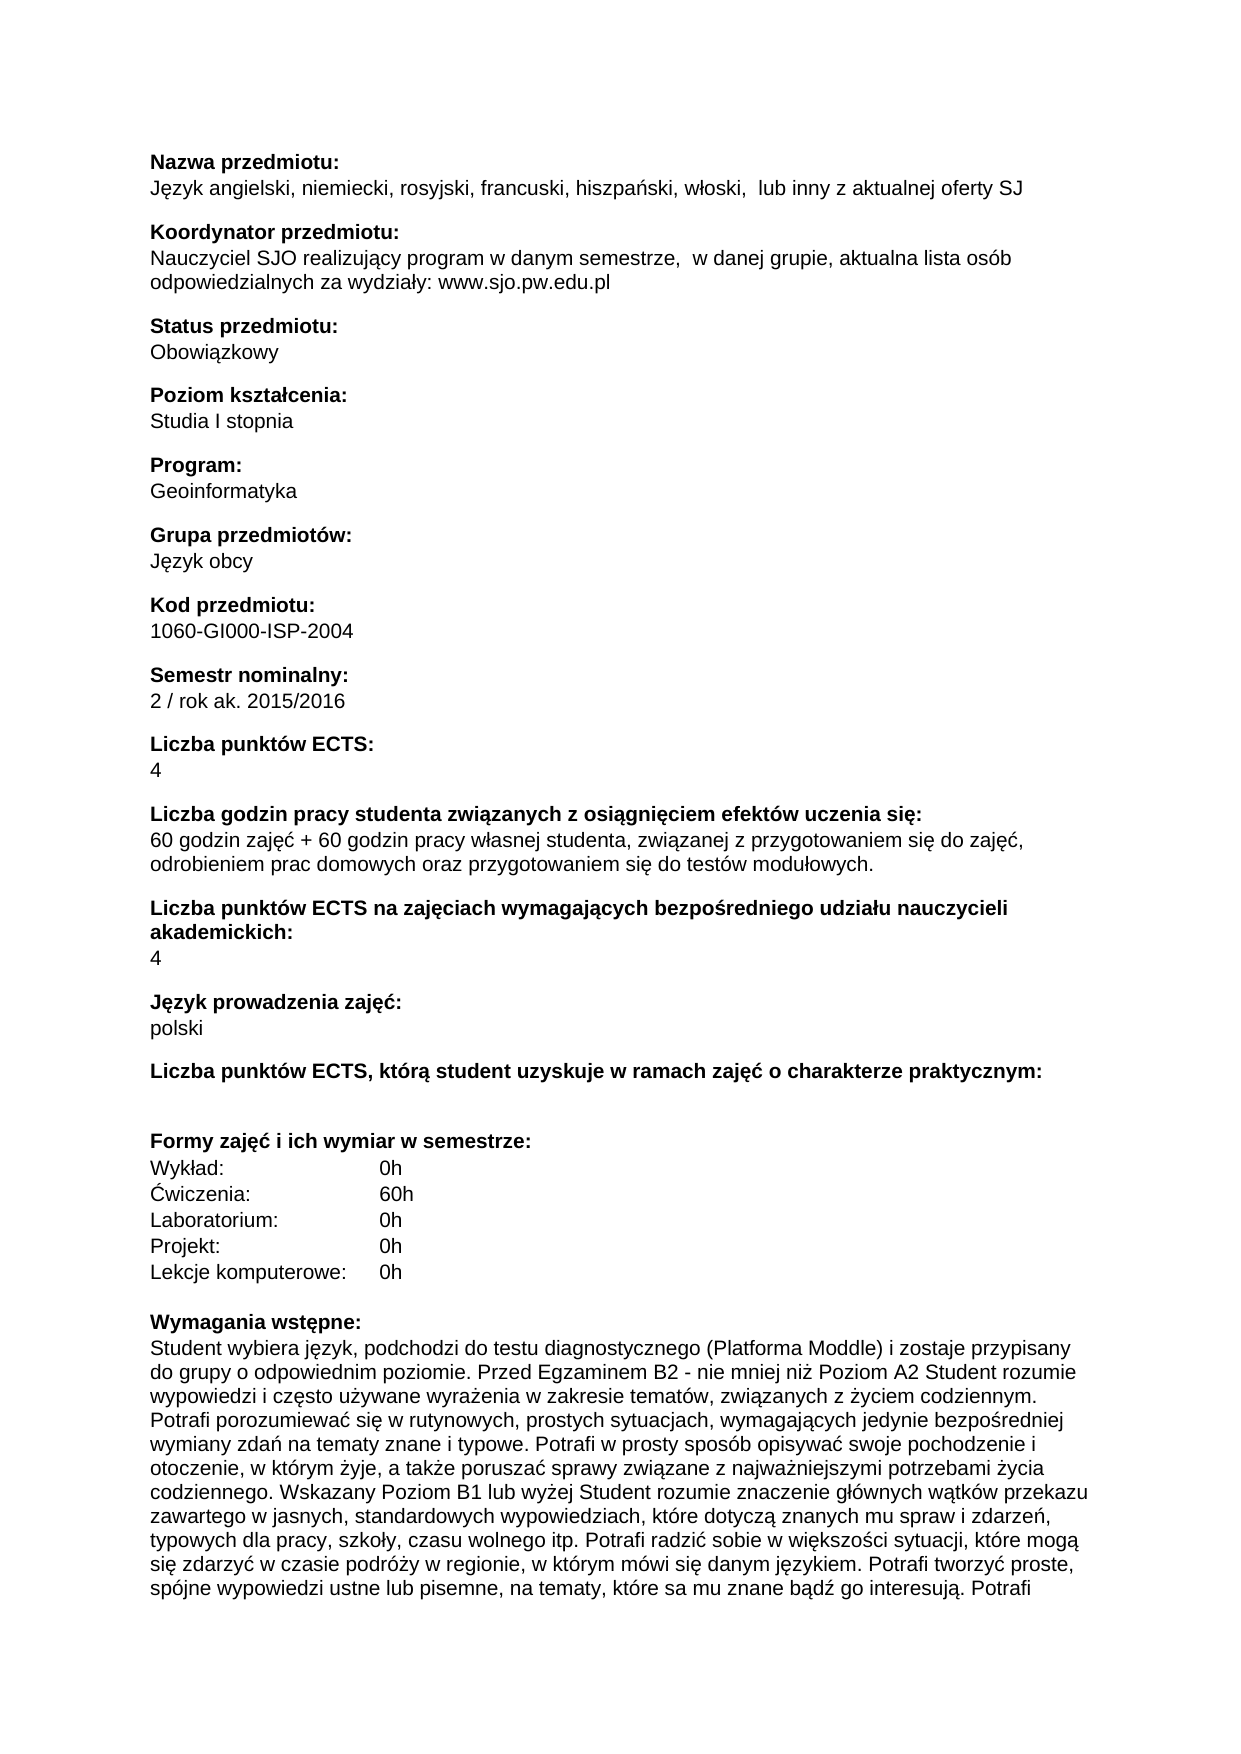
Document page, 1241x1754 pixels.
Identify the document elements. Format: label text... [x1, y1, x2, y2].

text Nauczyciel SJO realizujący program w danym semestrze, w danej grupie, aktualna lista osób odpowiedzialnych za wydziały: www.sjo.pw.edu.pl [150, 246, 1090, 294]
text 2 / rok ak. 2015/2016 [150, 688, 1090, 712]
text Wymagania wstępne: [150, 1310, 1090, 1334]
table_cell 0h [369, 1258, 597, 1284]
table_cell 0h [369, 1232, 597, 1258]
text Program: [150, 453, 1090, 477]
text 60 godzin zajęć + 60 godzin pracy własnej studenta, związanej z przygotowaniem się do zajęć, odrobieniem prac domowych oraz przygotowaniem się do testów modułowych. [150, 828, 1090, 876]
text Język angielski, niemiecki, rosyjski, francuski, hiszpański, włoski, lub inny z aktualnej oferty SJ [150, 176, 1090, 200]
text Liczba punktów ECTS, którą student uzyskuje w ramach zajęć o charakterze praktycznym: [150, 1059, 1090, 1083]
table_cell Ćwiczenia: [140, 1182, 367, 1206]
text Koordynator przedmiotu: [150, 220, 1090, 244]
text Liczba punktów ECTS na zajęciach wymagających bezpośredniego udziału nauczycieli akademickich: [150, 896, 1090, 944]
text polski [150, 1016, 1090, 1039]
text Geoinformatyka [150, 479, 1090, 503]
text Liczba punktów ECTS: [150, 732, 1090, 756]
text Nazwa przedmiotu: [150, 150, 1090, 174]
text Język obcy [150, 549, 1090, 573]
text 1060-GI000-ISP-2004 [150, 619, 1090, 643]
table_cell Laboratorium: [140, 1208, 367, 1232]
table_header 0h [369, 1156, 597, 1180]
text Grupa przedmiotów: [150, 523, 1090, 547]
text Język prowadzenia zajęć: [150, 989, 1090, 1013]
table_cell 0h [369, 1206, 597, 1232]
text Semestr nominalny: [150, 662, 1090, 686]
table_cell 60h [369, 1180, 597, 1206]
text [150, 1336, 1090, 1599]
table_cell Lekcje komputerowe: [140, 1260, 367, 1284]
text Status przedmiotu: [150, 313, 1090, 337]
table_header Wykład: [140, 1156, 367, 1180]
text Studia I stopnia [150, 409, 1090, 433]
text 4 [150, 946, 1090, 970]
text Kod przedmiotu: [150, 593, 1090, 617]
text Liczba godzin pracy studenta związanych z osiągnięciem efektów uczenia się: [150, 802, 1090, 826]
table_cell Projekt: [140, 1234, 367, 1258]
text Obowiązkowy [150, 339, 1090, 363]
text Poziom kształcenia: [150, 383, 1090, 407]
text 4 [150, 758, 1090, 782]
text Formy zajęć i ich wymiar w semestrze: [150, 1129, 1090, 1153]
